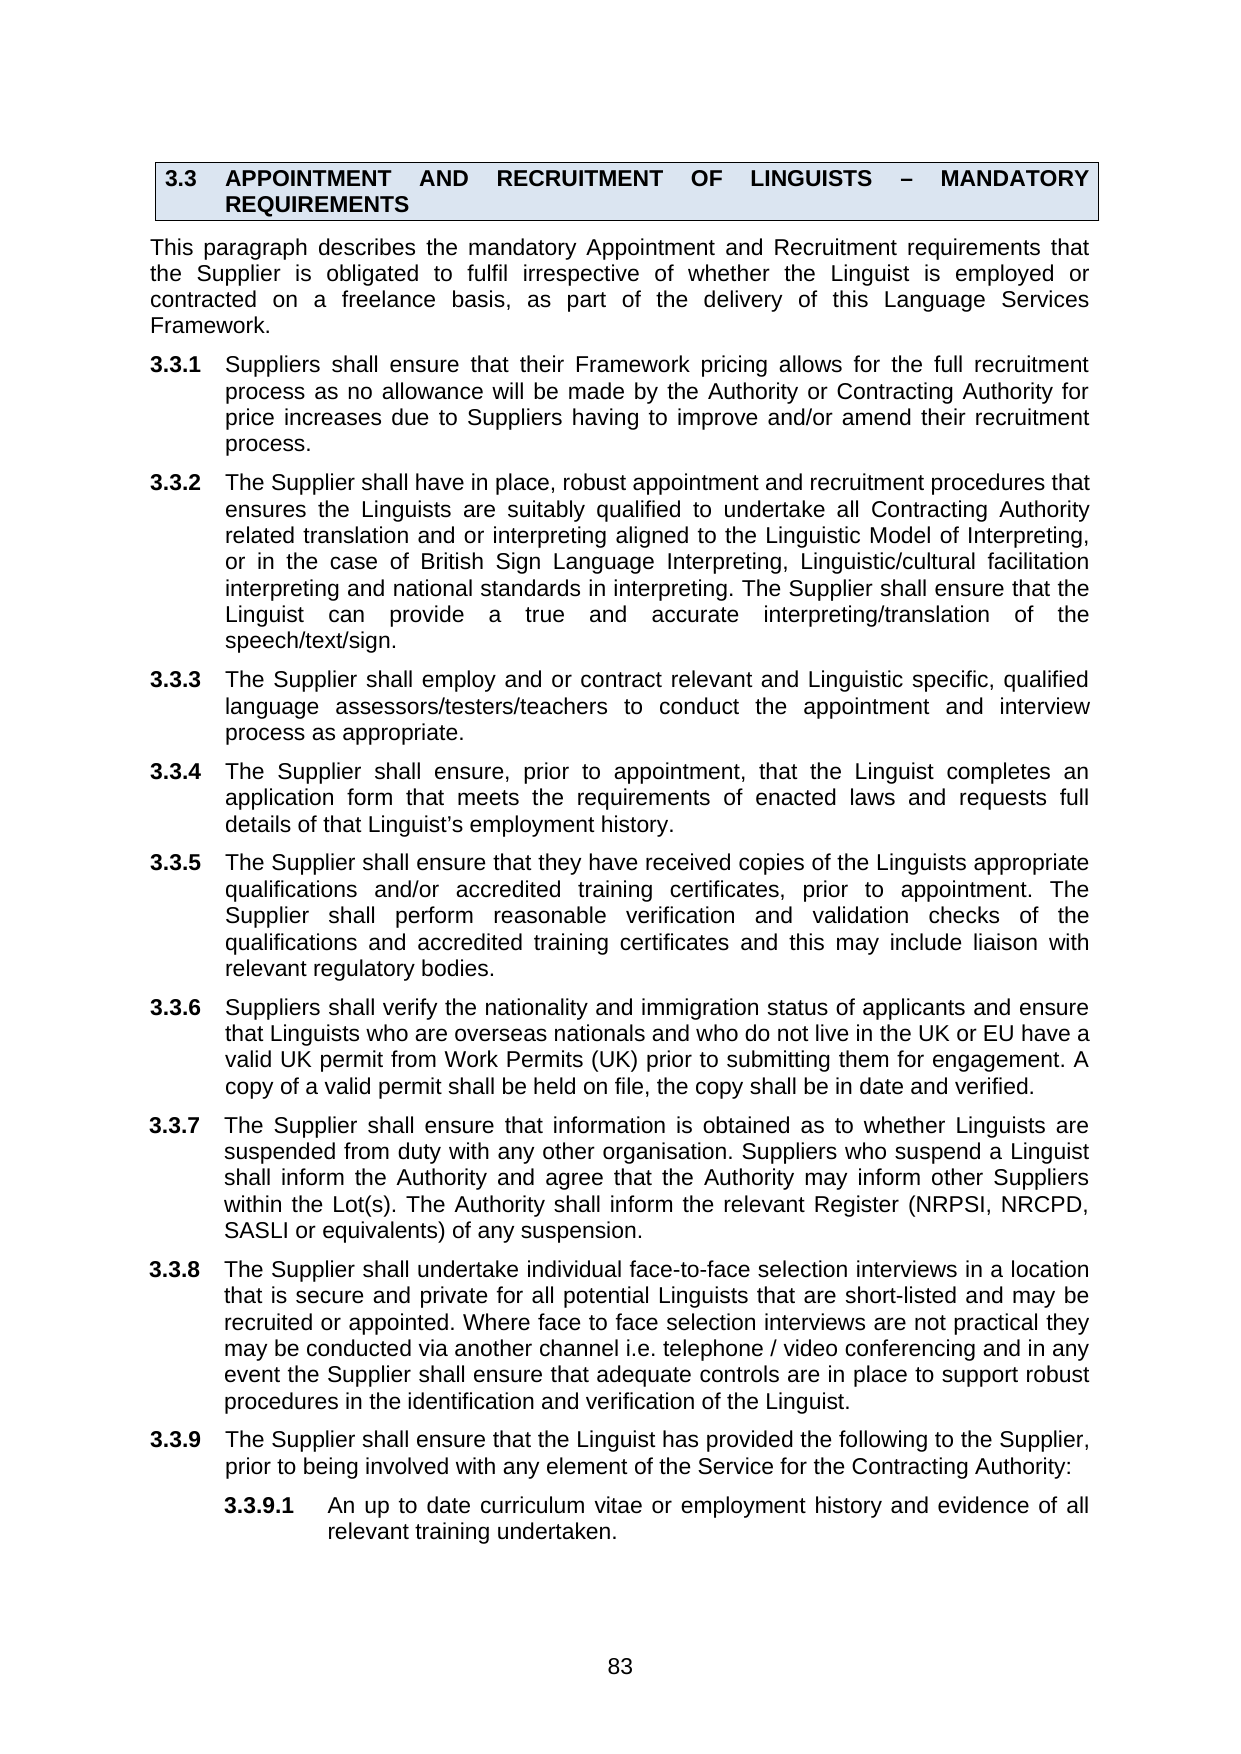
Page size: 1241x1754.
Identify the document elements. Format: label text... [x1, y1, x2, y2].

subtitle The Supplier shall ensure that information is obtained as to whether Linguists are suspended from duty with any other organisation. Suppliers who suspend a Linguist shall inform the Authority and agree that the Authority may inform other Suppliers within the Lot(s). The Authority shall inform the relevant Register (NRPSI, NRCPD, SASLI or equivalents) of any suspension. [149, 1112, 1090, 1243]
subtitle The Supplier shall have in place, robust appointment and recruitment procedures that ensures the Linguists are suitably qualified to undertake all Contracting Authority related translation and or interpreting aligned to the Linguistic Model of Interpreting, or in the case of British Sign Language Interpreting, Linguistic/cultural facilitation interpreting and national standards in interpreting. The Supplier shall ensure that the Linguist can provide a true and accurate interpreting/translation of the speech/text/sign. [150, 469, 1090, 654]
subtitle APPOINTMENT AND RECRUITMENT OF LINGUISTS – MANDATORY REQUIREMENTS [156, 163, 1098, 220]
subtitle The Supplier shall ensure that they have received copies of the Linguists appropriate qualifications and/or accredited training certificates, prior to appointment. The Supplier shall perform reasonable verification and validation checks of the qualifications and accredited training certificates and this may include liaison with relevant regulatory bodies. [150, 849, 1090, 981]
subtitle The Supplier shall ensure, prior to appointment, that the Linguist completes an application form that meets the requirements of enacted laws and requests full details of that Linguist’s employment history. [150, 758, 1090, 837]
subtitle The Supplier shall undertake individual face-to-face selection interviews in a location that is secure and private for all potential Linguists that are short-listed and may be recruited or appointed. Where face to face selection interviews are not practical they may be conducted via another channel i.e. telephone / video conferencing and in any event the Supplier shall ensure that adequate controls are in place to support robust procedures in the identification and verification of the Linguist. [149, 1256, 1090, 1414]
subtitle The Supplier shall employ and or contract relevant and Linguistic specific, qualified language assessors/testers/teachers to conduct the appointment and interview process as appropriate. [150, 666, 1090, 745]
subtitle Suppliers shall verify the nationality and immigration status of applicants and ensure that Linguists who are overseas nationals and who do not live in the UK or EU have a valid UK permit from Work Permits (UK) prior to submitting them for engagement. A copy of a valid permit shall be held on file, the copy shall be in date and verified. [150, 994, 1090, 1099]
subtitle Suppliers shall ensure that their Framework pricing allows for the full recruitment process as no allowance will be made by the Authority or Contracting Authority for price increases due to Suppliers having to improve and/or amend their recruitment process. [150, 351, 1090, 457]
subtitle An up to date curriculum vitae or employment history and evidence of all relevant training undertaken. [224, 1492, 1090, 1544]
subtitle The Supplier shall ensure that the Linguist has provided the following to the Supplier, prior to being involved with any element of the Service for the Contracting Authority: [150, 1426, 1090, 1479]
text This paragraph describes the mandatory Appointment and Recruitment requirements that the Supplier is obligated to fulfil irrespective of whether the Linguist is employed or contracted on a freelance basis, as part of the delivery of this Language Services Framework. [150, 233, 1090, 339]
